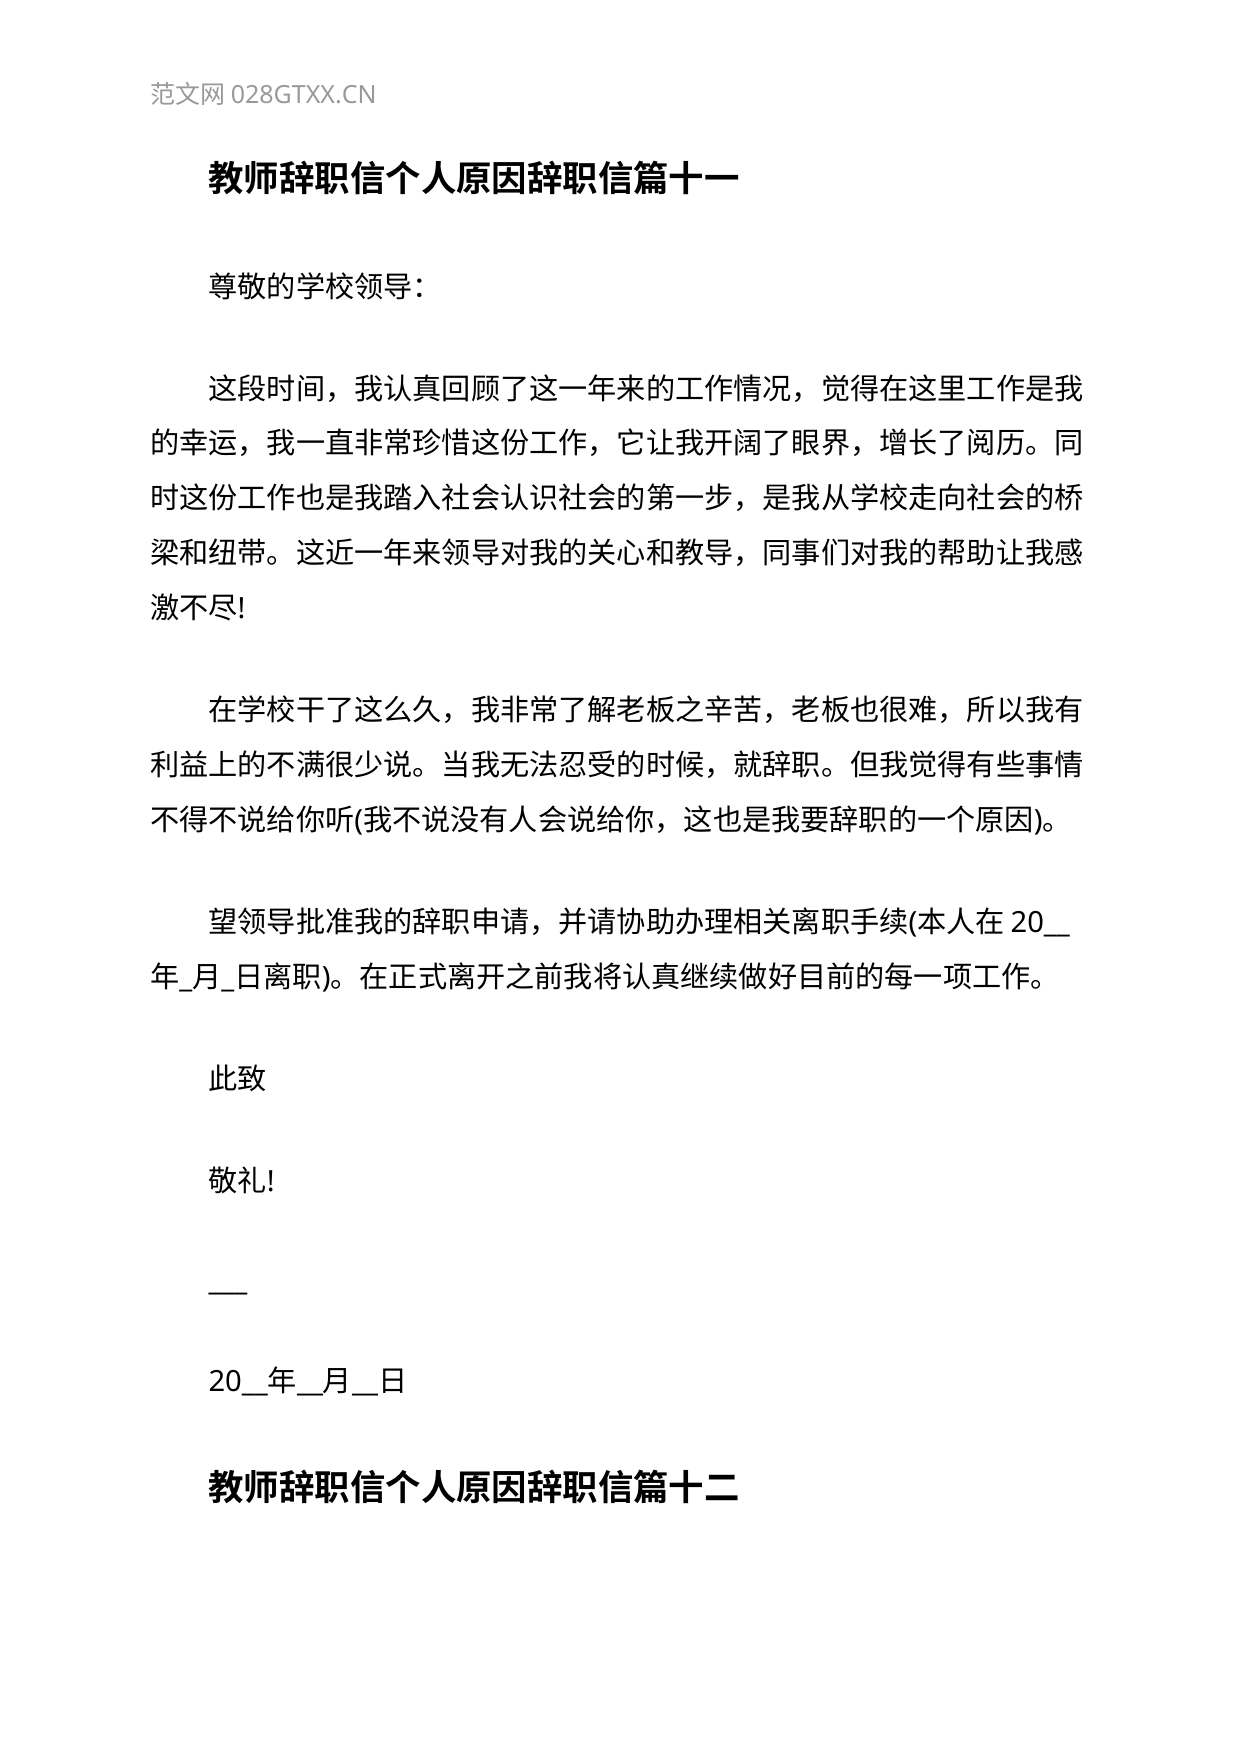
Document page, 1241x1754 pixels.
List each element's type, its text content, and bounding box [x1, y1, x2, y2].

text 望领导批准我的辞职申请，并请协助办理相关离职手续(本人在20__年_月_日离职)。在正式离开之前我将认真继续做好目前的每一项工作。 [150, 898, 1090, 996]
text 在学校干了这么久，我非常了解老板之辛苦，老板也很难，所以我有利益上的不满很少说。当我无法忍受的时候，就辞职。但我觉得有些事情不得不说给你听(我不说没有人会说给你，这也是我要辞职的一个原因)。 [150, 687, 1090, 839]
text ___ [150, 1259, 1090, 1299]
text 敬礼! [150, 1157, 1090, 1200]
text 教师辞职信个人原因辞职信篇十二 [150, 1460, 1090, 1511]
text 这段时间，我认真回顾了这一年来的工作情况，觉得在这里工作是我的幸运，我一直非常珍惜这份工作，它让我开阔了眼界，增长了阅历。同时这份工作也是我踏入社会认识社会的第一步，是我从学校走向社会的桥梁和纽带。这近一年来领导对我的关心和教导，同事们对我的帮助让我感激不尽! [150, 365, 1090, 627]
text 尊敬的学校领导： [150, 263, 1090, 306]
text 教师辞职信个人原因辞职信篇十一 [150, 150, 1090, 201]
text 此致 [150, 1056, 1090, 1098]
text 20__年__月__日 [150, 1358, 1090, 1400]
